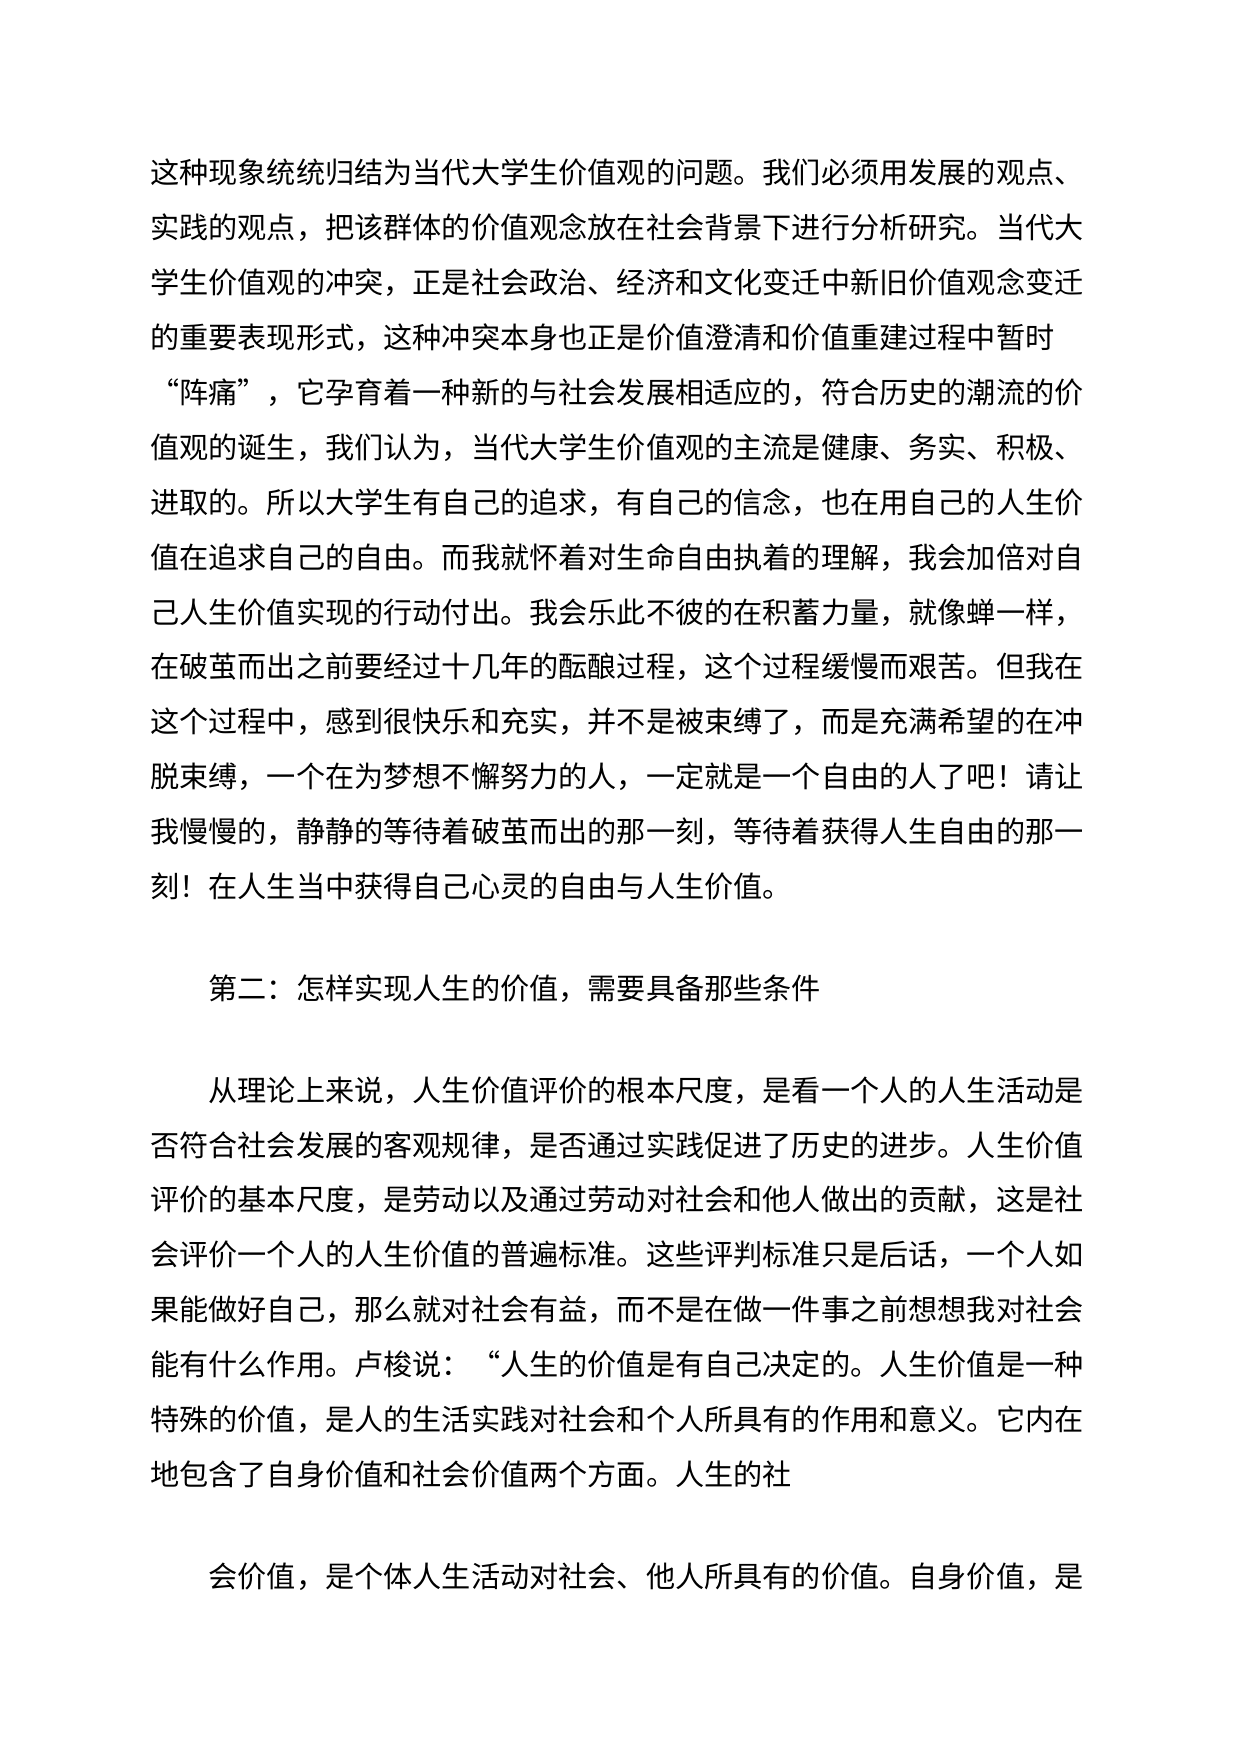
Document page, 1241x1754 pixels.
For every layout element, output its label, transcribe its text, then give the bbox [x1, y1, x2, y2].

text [150, 1553, 1090, 1596]
text 第二：怎样实现人生的价值，需要具备那些条件 [150, 965, 1090, 1008]
text 从理论上来说，人生价值评价的根本尺度，是看一个人的人生活动是否符合社会发展的客观规律，是否通过实践促进了历史的进步。人生价值评价的基本尺度，是劳动以及通过劳动对社会和他人做出的贡献，这是社会评价一个人的人生价值的普遍标准。这些评判标准只是后话，一个人如果能做好自己，那么就对社会有益，而不是在做一件事之前想想我对社会能有什么作用。卢梭说：“人生的价值是有自己决定的。人生价值是一种特殊的价值，是人的生活实践对社会和个人所具有的作用和意义。它内在地包含了自身价值和社会价值两个方面。人生的社 [150, 1067, 1090, 1494]
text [150, 150, 1090, 906]
